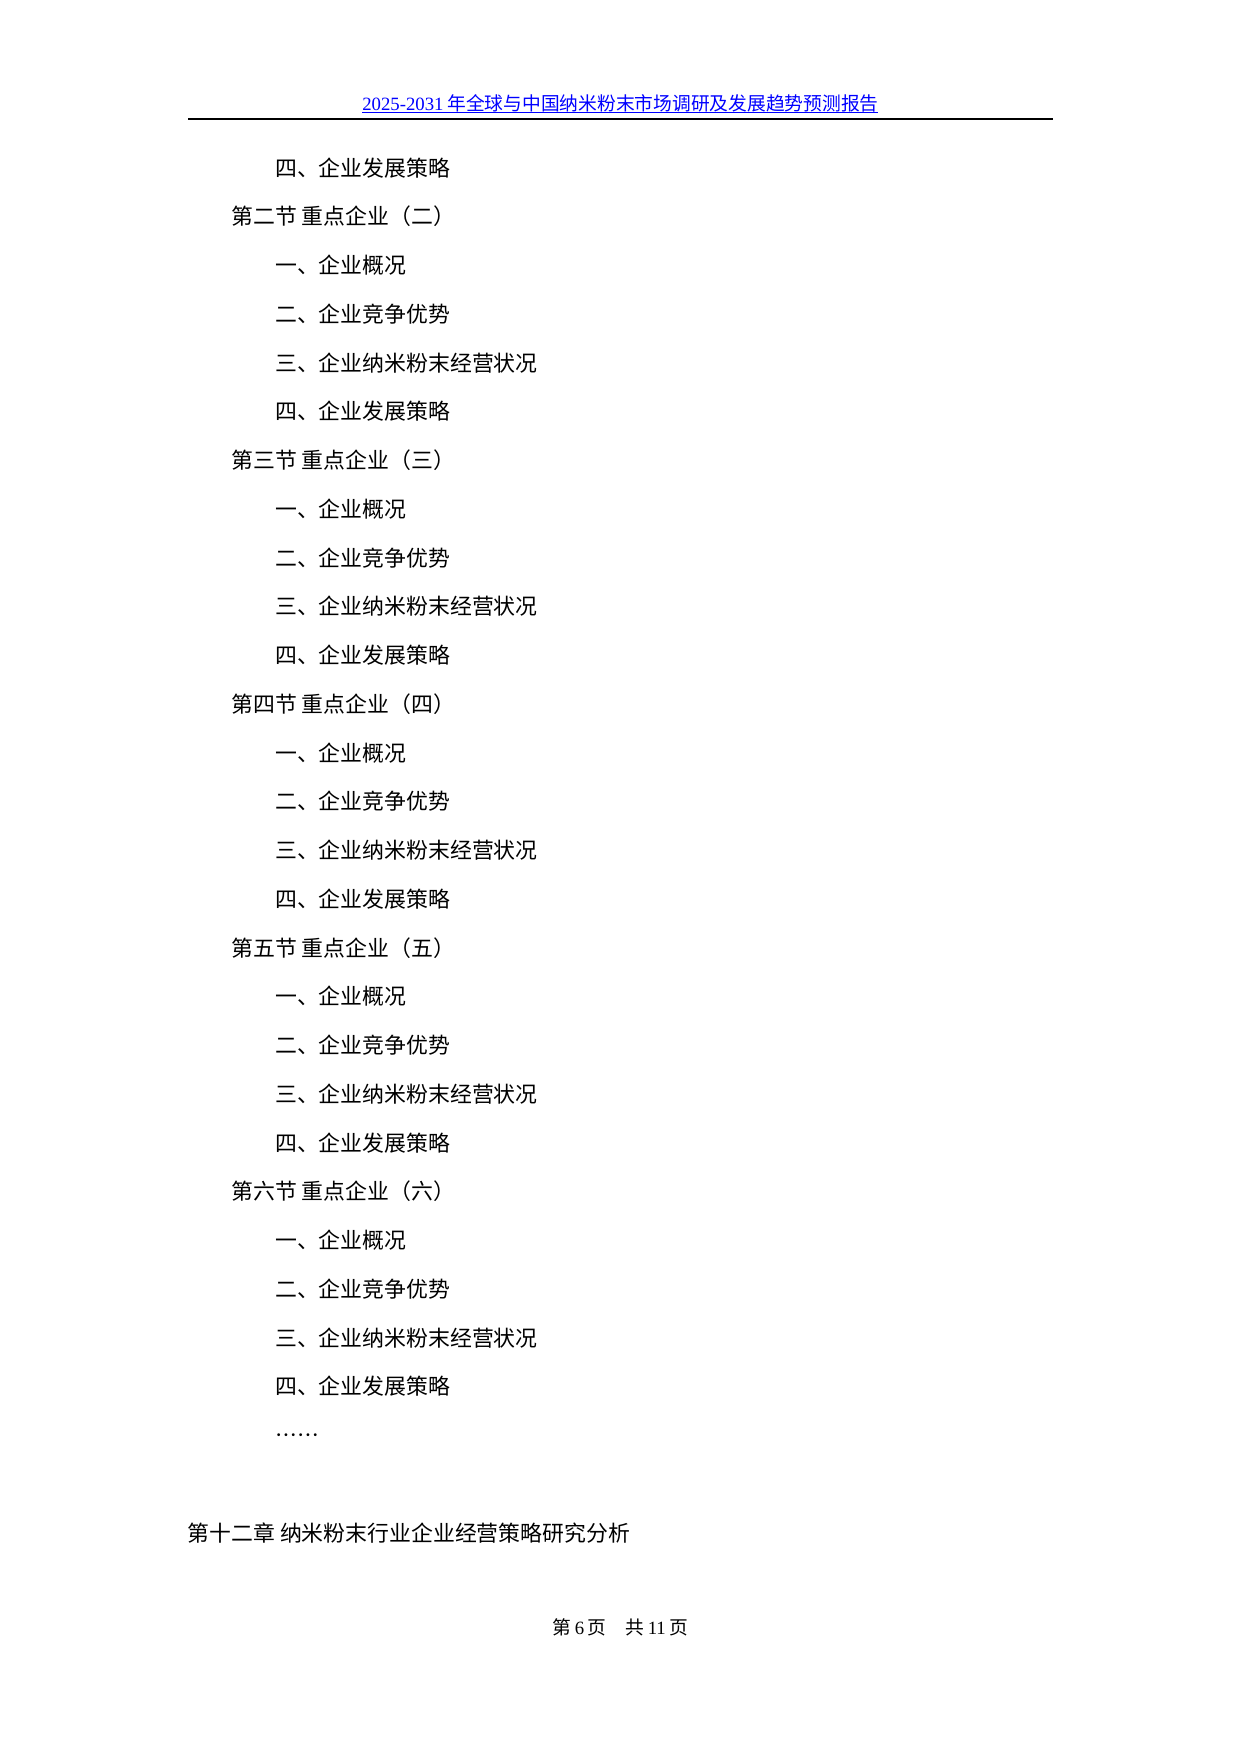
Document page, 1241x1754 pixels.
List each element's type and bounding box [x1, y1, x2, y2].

text [187, 150, 1053, 1548]
